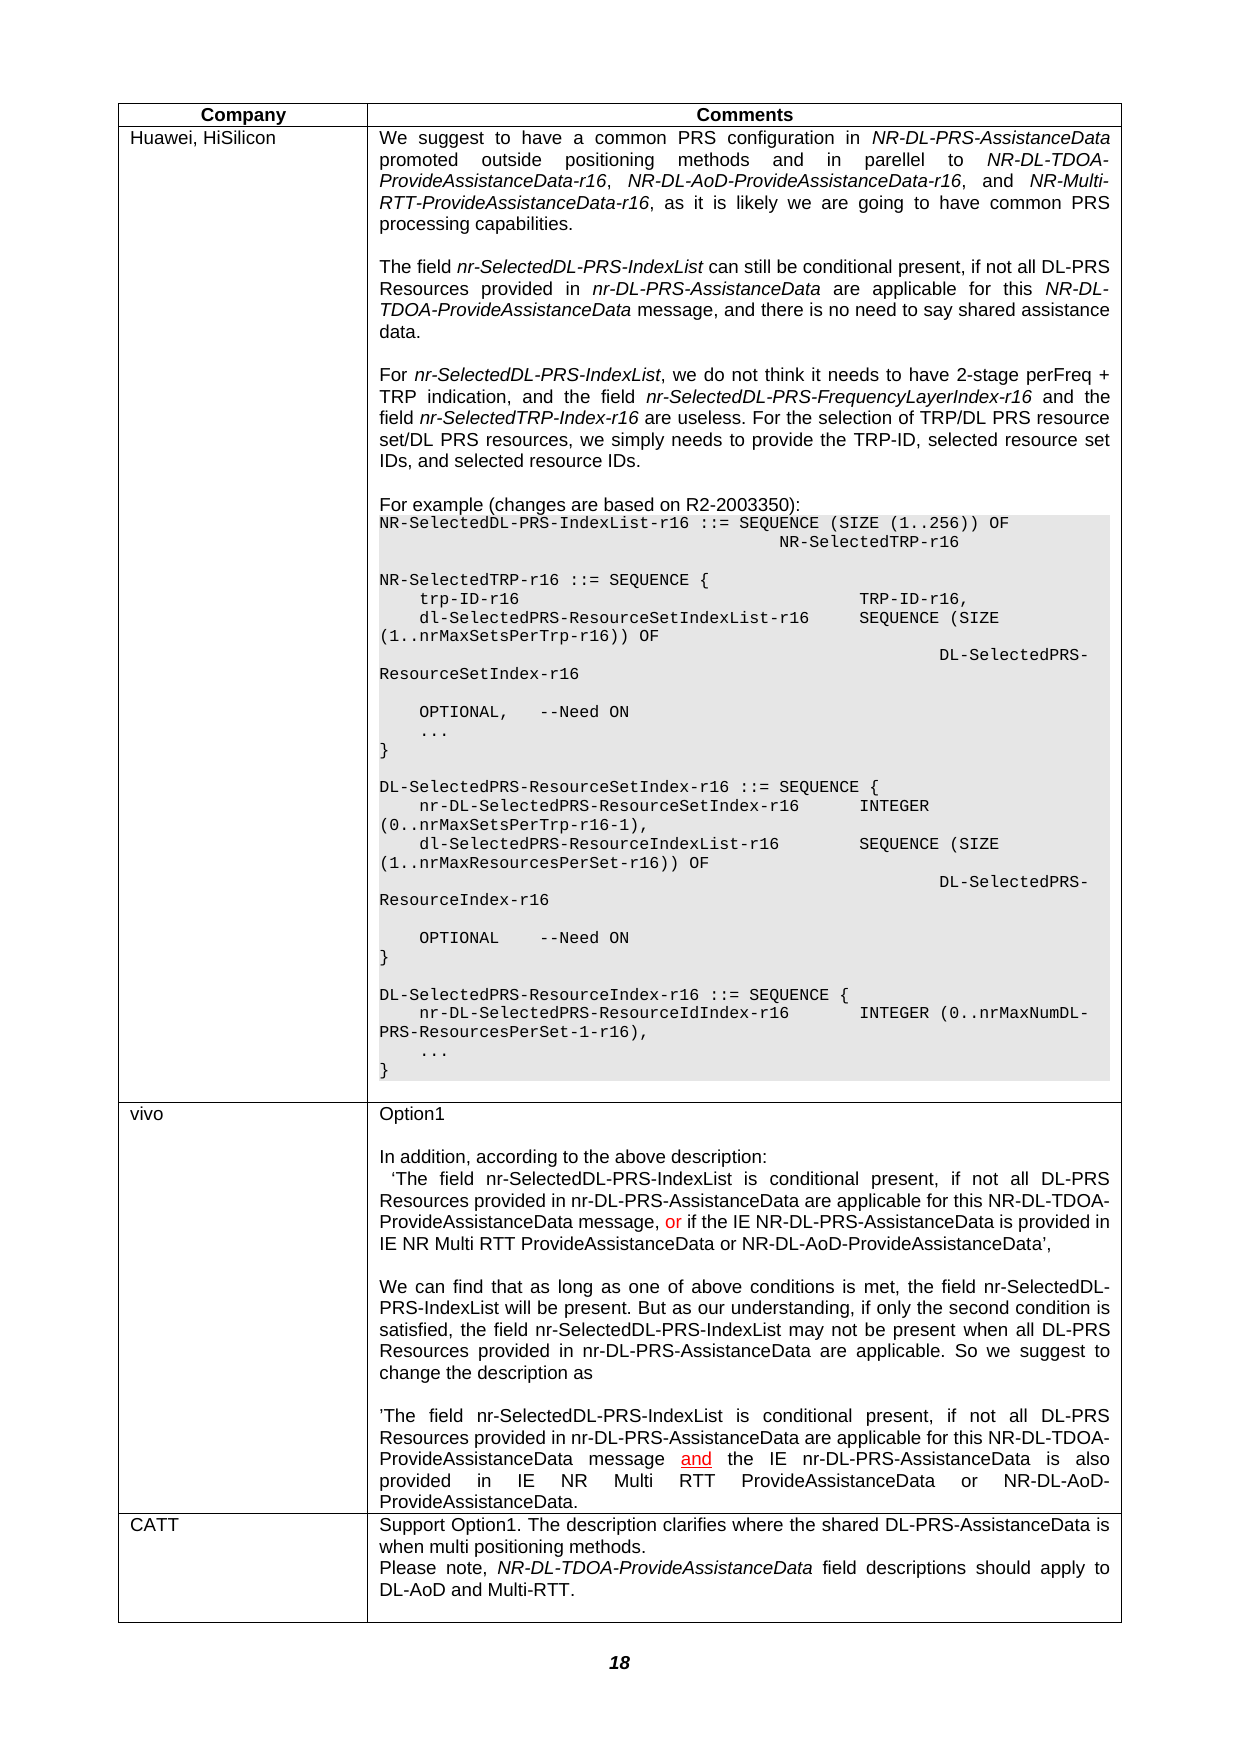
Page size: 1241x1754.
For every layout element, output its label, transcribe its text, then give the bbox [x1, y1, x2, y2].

table_cell vivo [119, 1103, 367, 1513]
table_header Company [119, 104, 367, 126]
table_cell Huawei, HiSilicon [119, 127, 367, 1102]
table_cell We suggest to have a common PRS configuration in NR-DL-PRS-AssistanceData promoted outside positioning methods and in parellel to NR-DL-TDOA-ProvideAssistanceData-r16, NR-DL-AoD-ProvideAssistanceData-r16, and NR-Multi-RTT-ProvideAssistanceData-r16, as it is likely we are going to have common PRS processing capabilities. The field nr-SelectedDL-PRS-IndexList can still be conditional present, if not all DL-PRS Resources provided in nr-DL-PRS-AssistanceData are applicable for this NR-DL-TDOA-ProvideAssistanceData message, and there is no need to say shared assistance data. For nr-SelectedDL-PRS-IndexList, we do not think it needs to have 2-stage perFreq + TRP indication, and the field nr-SelectedDL-PRS-FrequencyLayerIndex-r16 and the field nr-SelectedTRP-Index-r16 are useless. For the selection of TRP/DL PRS resource set/DL PRS resources, we simply needs to provide the TRP-ID, selected resource set IDs, and selected resource IDs. For example (changes are based on R2-2003350): NR-SelectedDL-PRS-IndexList-r16 ::= SEQUENCE (SIZE (1..256)) OF NR-SelectedTRP-r16 NR-SelectedTRP-r16 ::= SEQUENCE { trp-ID-r16 TRP-ID-r16, dl-SelectedPRS-ResourceSetIndexList-r16 SEQUENCE (SIZE (1..nrMaxSetsPerTrp-r16)) OF DL-SelectedPRS-ResourceSetIndex-r16 OPTIONAL, --Need ON ... } DL-SelectedPRS-ResourceSetIndex-r16 ::= SEQUENCE { nr-DL-SelectedPRS-ResourceSetIndex-r16 INTEGER (0..nrMaxSetsPerTrp-r16-1), dl-SelectedPRS-ResourceIndexList-r16 SEQUENCE (SIZE (1..nrMaxResourcesPerSet-r16)) OF DL-SelectedPRS-ResourceIndex-r16 OPTIONAL --Need ON } DL-SelectedPRS-ResourceIndex-r16 ::= SEQUENCE { nr-DL-SelectedPRS-ResourceIdIndex-r16 INTEGER (0..nrMaxNumDL-PRS-ResourcesPerSet-1-r16), ... } [368, 127, 1121, 1102]
table_cell Option1 In addition, according to the above description: ‘The field nr-SelectedDL-PRS-IndexList is conditional present, if not all DL-PRS Resources provided in nr-DL-PRS-AssistanceData are applicable for this NR-DL-TDOA-ProvideAssistanceData message, or if the IE NR-DL-PRS-AssistanceData is provided in IE NR Multi RTT ProvideAssistanceData or NR-DL-AoD-ProvideAssistanceData’, We can find that as long as one of above conditions is met, the field nr-SelectedDL-PRS-IndexList will be present. But as our understanding, if only the second condition is satisfied, the field nr-SelectedDL-PRS-IndexList may not be present when all DL-PRS Resources provided in nr-DL-PRS-AssistanceData are applicable. So we suggest to change the description as ’The field nr-SelectedDL-PRS-IndexList is conditional present, if not all DL-PRS Resources provided in nr-DL-PRS-AssistanceData are applicable for this NR-DL-TDOA-ProvideAssistanceData message and the IE nr-DL-PRS-AssistanceData is also provided in IE NR Multi RTT ProvideAssistanceData or NR-DL-AoD-ProvideAssistanceData. [368, 1103, 1121, 1513]
table_header Comments [368, 104, 1121, 126]
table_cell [368, 1514, 1121, 1622]
table_cell CATT [119, 1514, 367, 1622]
